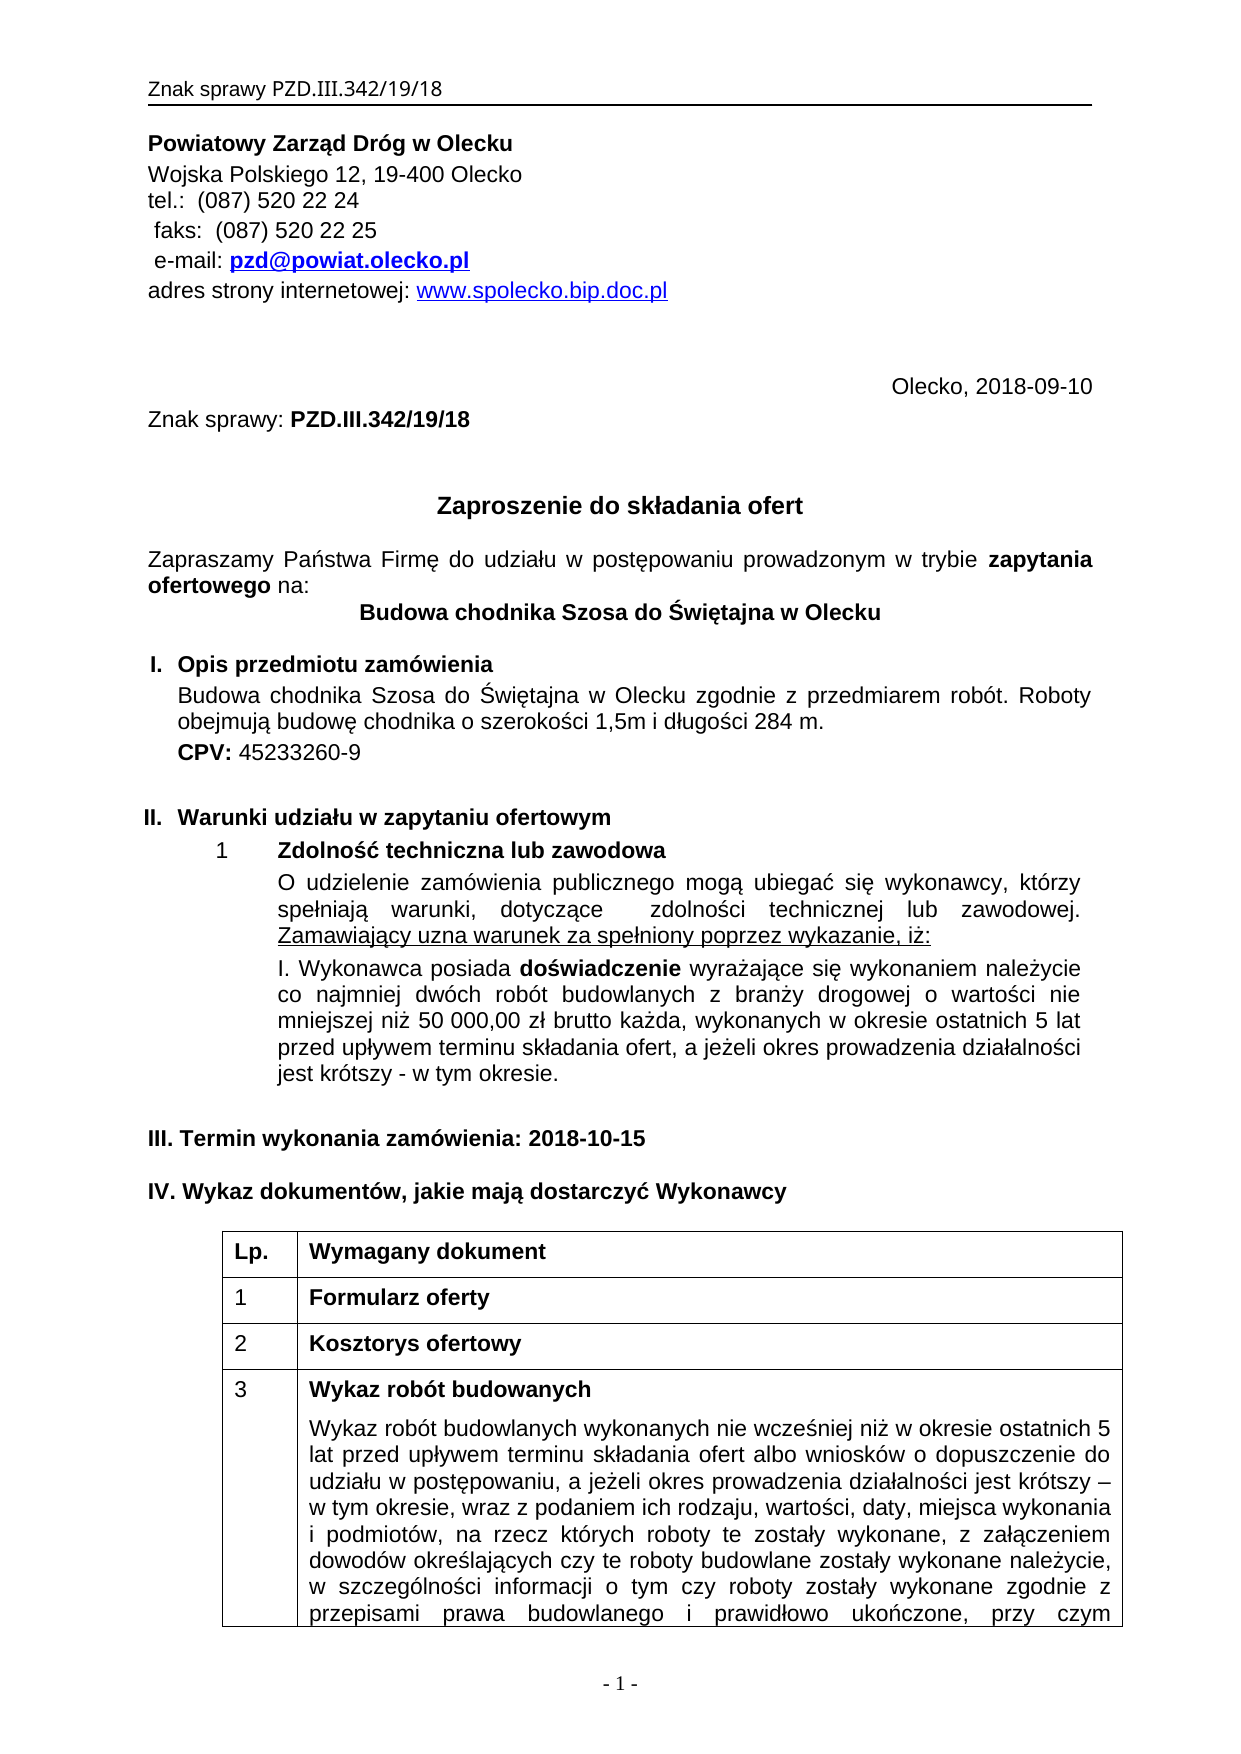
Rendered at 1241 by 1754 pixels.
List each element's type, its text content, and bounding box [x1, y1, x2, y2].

table_cell 2 [223, 1324, 297, 1369]
text Budowa chodnika Szosa do Świętajna w Olecku [148, 599, 1092, 625]
text Zaproszenie do składania ofert [148, 491, 1092, 519]
text Powiatowy Zarząd Dróg w Olecku [148, 130, 1092, 156]
list Opis przedmiotu zamówienia [162, 651, 1092, 678]
table_header 1 [177, 837, 266, 1099]
text Budowa chodnika Szosa do Świętajna w Olecku zgodnie z przedmiarem robót. Roboty obejmują budowę chodnika o szerokości 1,5m i długości 284 m. [177, 682, 1092, 734]
table_cell Kosztorys ofertowy [298, 1324, 1122, 1369]
text IV. Wykaz dokumentów, jakie mają dostarczyć Wykonawcy [148, 1178, 1092, 1204]
table_header Zdolność techniczna lub zawodowa O udzielenie zamówienia publicznego mogą ubiegać się wykonawcy, którzy spełniają warunki, dotyczące zdolności technicznej lub zawodowej. Zamawiający uzna warunek za spełniony poprzez wykazanie, iż: I. Wykonawca posiada doświadczenie wyrażające się wykonaniem należycie co najmniej dwóch robót budowlanych z branży drogowej o wartości nie mniejszej niż 50 000,00 zł brutto każda, wykonanych w okresie ostatnich 5 lat przed upływem terminu składania ofert, a jeżeli okres prowadzenia działalności jest krótszy - w tym okresie. [266, 837, 1093, 1099]
text faks: (087) 520 22 25 [148, 217, 1092, 243]
table_header Wymagany dokument [298, 1232, 1122, 1277]
text Wojska Polskiego 12, 19-400 Olecko [148, 161, 1092, 187]
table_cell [298, 1370, 1122, 1626]
text Zapraszamy Państwa Firmę do udziału w postępowaniu prowadzonym w trybie zapytania ofertowego na: [148, 546, 1092, 599]
text tel.: (087) 520 22 24 [148, 187, 1092, 213]
text III. Termin wykonania zamówienia: 2018-10-15 [148, 1125, 1092, 1151]
text adres strony internetowej: www.spolecko.bip.doc.pl [148, 277, 1092, 304]
table_cell Formularz oferty [298, 1278, 1122, 1323]
text CPV: 45233260-9 [177, 739, 1092, 765]
table_header Lp. [223, 1232, 297, 1277]
table_cell 3 [223, 1370, 297, 1626]
text e-mail: pzd@powiat.olecko.pl [148, 247, 1092, 274]
list Warunki udziału w zapytaniu ofertowym [162, 804, 1092, 830]
text Znak sprawy: PZD.III.342/19/18 [148, 406, 1092, 432]
table_cell 1 [223, 1278, 297, 1323]
text Olecko, 2018-09-10 [147, 373, 1092, 399]
